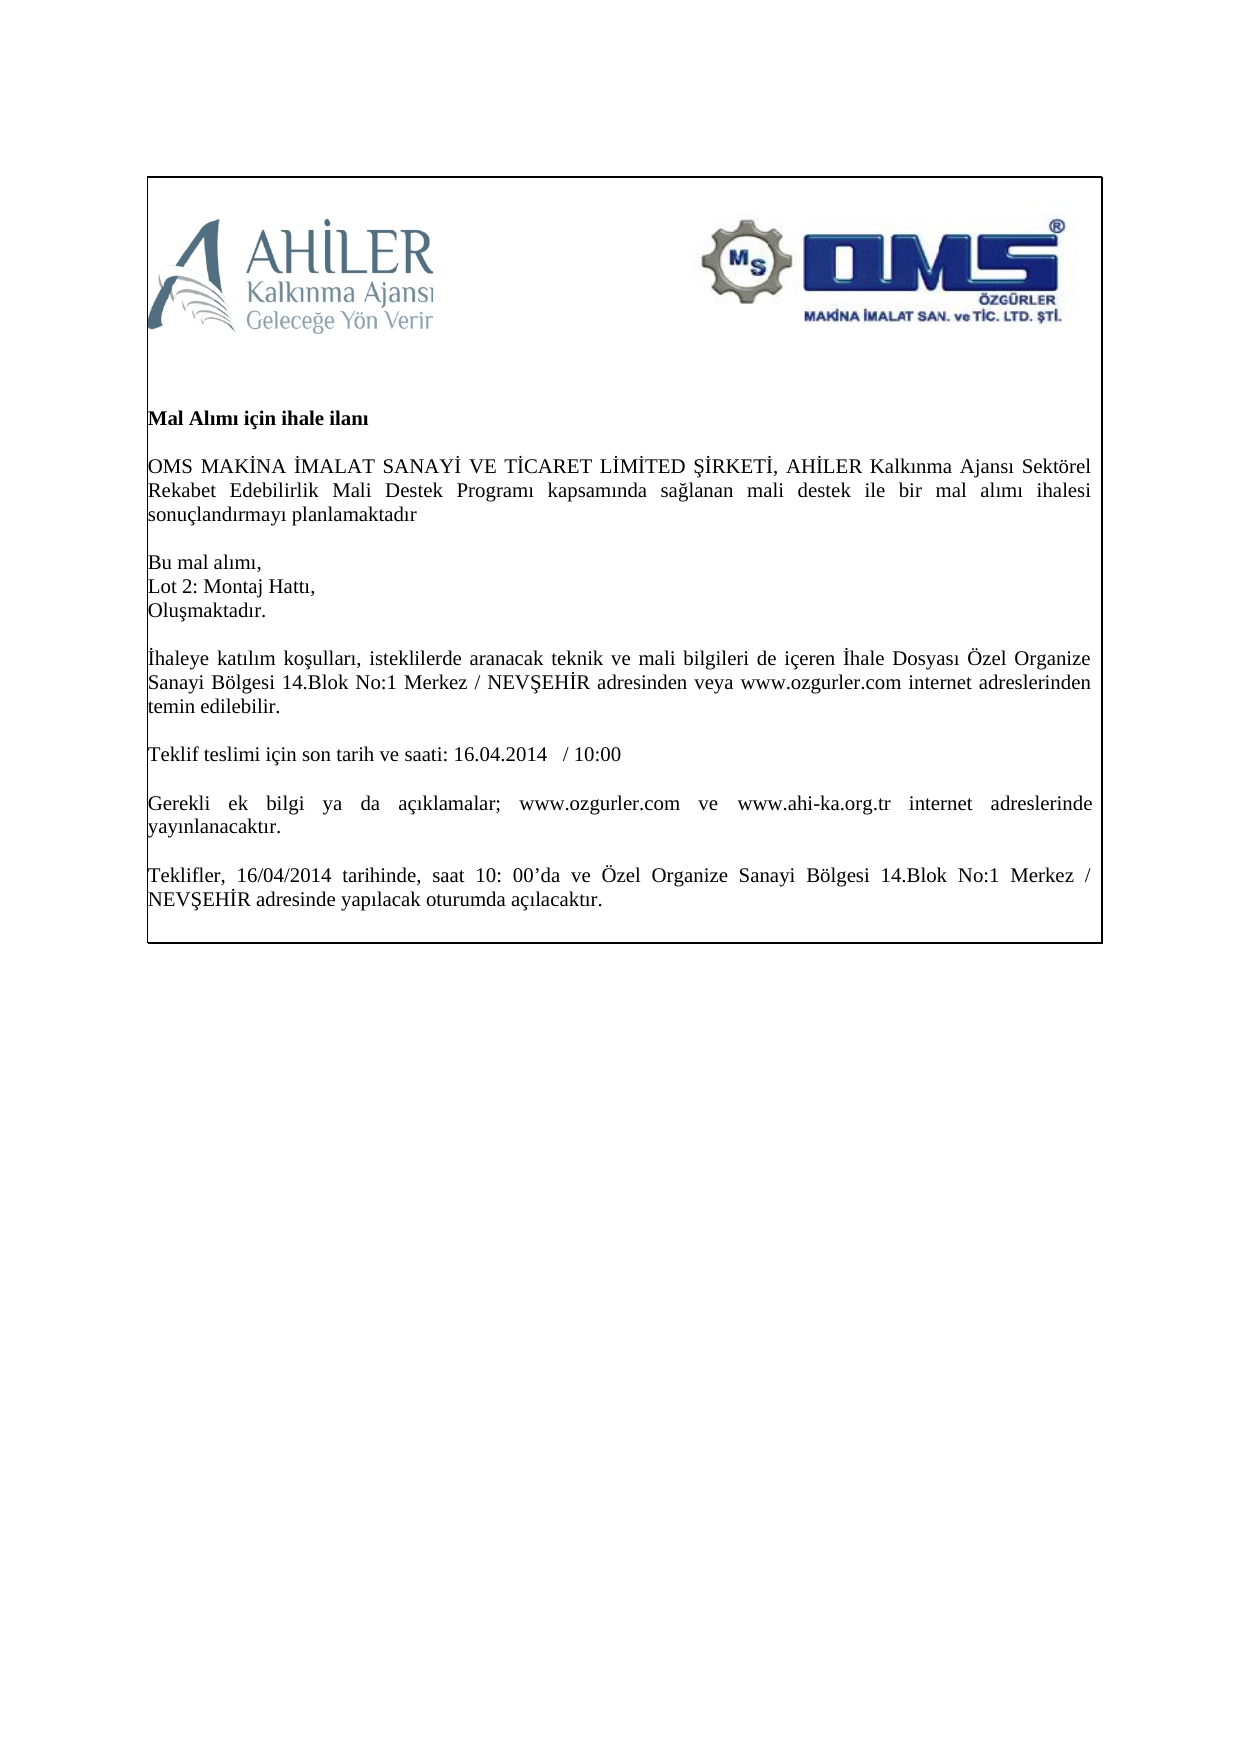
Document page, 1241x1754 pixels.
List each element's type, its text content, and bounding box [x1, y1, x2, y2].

text İhaleye katılım koşulları, isteklilerde aranacak teknik ve mali bilgileri de içeren İhale Dosyası Özel Organize Sanayi Bölgesi 14.Blok No:1 Merkez / NEVŞEHİR adresinden veya www.ozgurler.com internet adreslerinden temin edilebilir. [148, 646, 1093, 718]
text Oluşmaktadır. [148, 598, 1093, 622]
text Mal Alımı için ihale ilanı [148, 405, 1093, 429]
picture [148, 219, 434, 334]
text Teklifler, 16/04/2014 tarihinde, saat 10: 00’da ve Özel Organize Sanayi Bölgesi 14.Blok No:1 Merkez / NEVŞEHİR adresinde yapılacak oturumda açılacaktır. [148, 863, 1093, 911]
text Lot 2: Montaj Hattı, [148, 574, 1093, 598]
text Gerekli ek bilgi ya da açıklamalar; www.ozgurler.com ve www.ahi-ka.org.tr internet adreslerinde yayınlanacaktır. [148, 790, 1093, 838]
text OMS MAKİNA İMALAT SANAYİ VE TİCARET LİMİTED ŞİRKETİ, AHİLER Kalkınma Ajansı Sektörel Rekabet Edebilirlik Mali Destek Programı kapsamında sağlanan mali destek ile bir mal alımı ihalesi sonuçlandırmayı planlamaktadır [148, 453, 1093, 526]
text Bu mal alımı, [148, 550, 1093, 574]
picture [692, 203, 1079, 334]
text Teklif teslimi için son tarih ve saati: 16.04.2014 / 10:00 [148, 742, 1093, 766]
